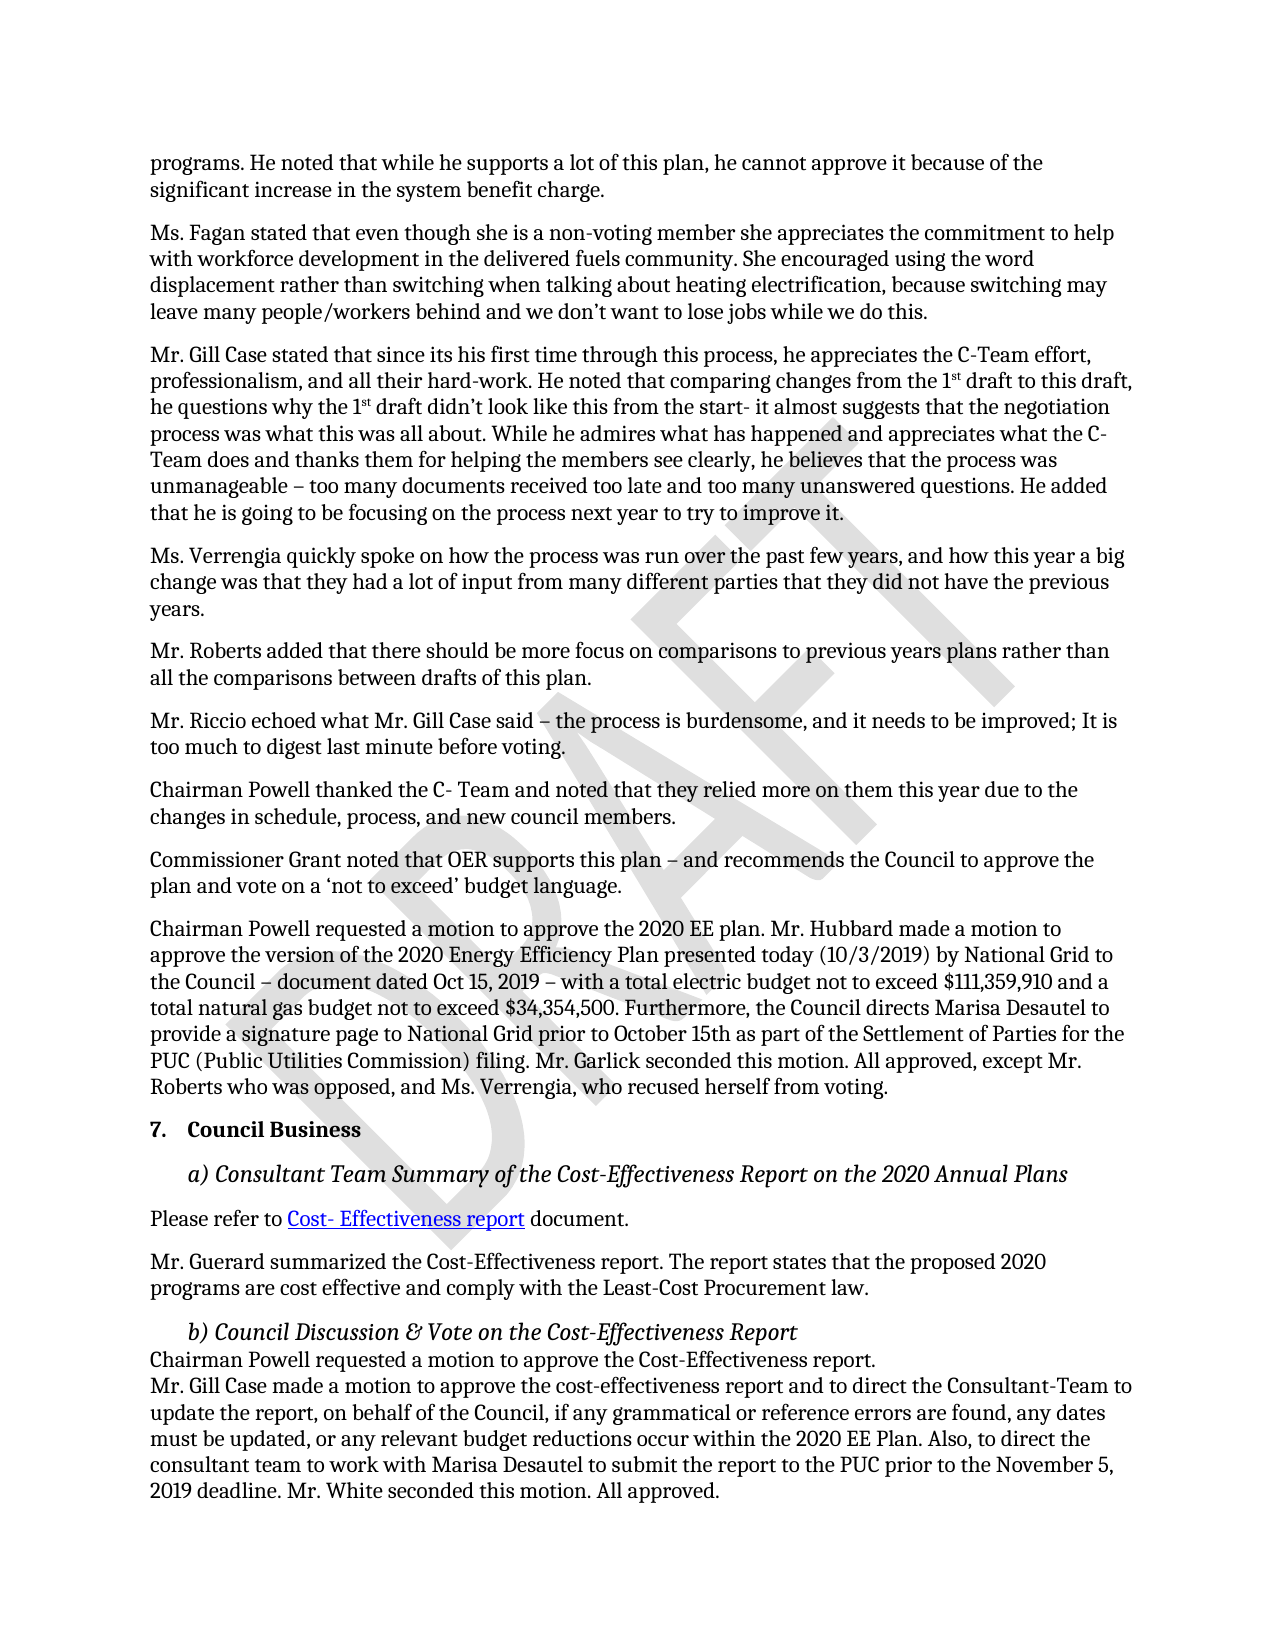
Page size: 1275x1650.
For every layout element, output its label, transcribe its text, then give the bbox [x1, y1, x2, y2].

text Mr. Gill Case stated that since its his first time through this process, he appreciates the C-Team effort, professionalism, and all their hard-work. He noted that comparing changes from the 1st draft to this draft, he questions why the 1st draft didn’t look like this from the start- it almost suggests that the negotiation process was what this was all about. While he admires what has happened and appreciates what the C-Team does and thanks them for helping the members see clearly, he believes that the process was unmanageable – too many documents received too late and too many unanswered questions. He added that he is going to be focusing on the process next year to try to improve it. [150, 341, 1134, 526]
text Mr. Roberts added that there should be more focus on comparisons to previous years plans rather than all the comparisons between drafts of this plan. [150, 638, 1134, 691]
text Ms. Fagan stated that even though she is a non-voting member she appreciates the commitment to help with workforce development in the delivered fuels community. She encouraged using the word displacement rather than switching when talking about heating electrification, because switching may leave many people/workers behind and we don’t want to lose jobs while we do this. [150, 219, 1134, 325]
text Chairman Powell requested a motion to approve the 2020 EE plan. Mr. Hubbard made a motion to [150, 916, 1134, 942]
text Chairman Powell requested a motion to approve the Cost-Effectiveness report. Mr. Gill Case made a motion to approve the cost-effectiveness report and to direct the Consultant-Team to update the report, on behalf of the Council, if any grammatical or reference errors are found, any dates must be updated, or any relevant budget reductions occur within the 2020 EE Plan. Also, to direct the consultant team to work with Marisa Desautel to submit the report to the PUC prior to the November 5, 2019 deadline. Mr. White seconded this motion. All approved. [150, 1347, 1134, 1505]
list Council Business [150, 1117, 1134, 1143]
text Please refer to Cost- Effectiveness report document. [150, 1205, 1134, 1232]
text Chairman Powell thanked the C- Team and noted that they relied more on them this year due to the changes in schedule, process, and new council members. [150, 777, 1134, 830]
text Mr. Riccio echoed what Mr. Gill Case said – the process is burdensome, and it needs to be improved; It is too much to digest last minute before voting. [150, 708, 1134, 760]
text Commissioner Grant noted that OER supports this plan – and recommends the Council to approve the plan and vote on a ‘not to exceed’ budget language. [150, 846, 1134, 899]
text Ms. Verrengia quickly spoke on how the process was run over the past few years, and how this year a big change was that they had a lot of input from many different parties that they did not have the previous years. [150, 543, 1134, 622]
text a) Consultant Team Summary of the Cost-Effectiveness Report on the 2020 Annual Plans [187, 1160, 1134, 1189]
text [150, 150, 1134, 203]
text approve the version of the 2020 Energy Efficiency Plan presented today (10/3/2019) by National Grid to the Council – document dated Oct 15, 2019 – with a total electric budget not to exceed $111,359,910 and a total natural gas budget not to exceed $34,354,500. Furthermore, the Council directs Marisa Desautel to provide a signature page to National Grid prior to October 15th as part of the Settlement of Parties for the PUC (Public Utilities Commission) filing. Mr. Garlick seconded this motion. All approved, except Mr. Roberts who was opposed, and Ms. Verrengia, who recused herself from voting. [150, 942, 1134, 1100]
text Mr. Guerard summarized the Cost-Effectiveness report. The report states that the proposed 2020 programs are cost effective and comply with the Least-Cost Procurement law. [150, 1248, 1134, 1301]
text b) Council Discussion & Vote on the Cost-Effectiveness Report [187, 1318, 1134, 1347]
